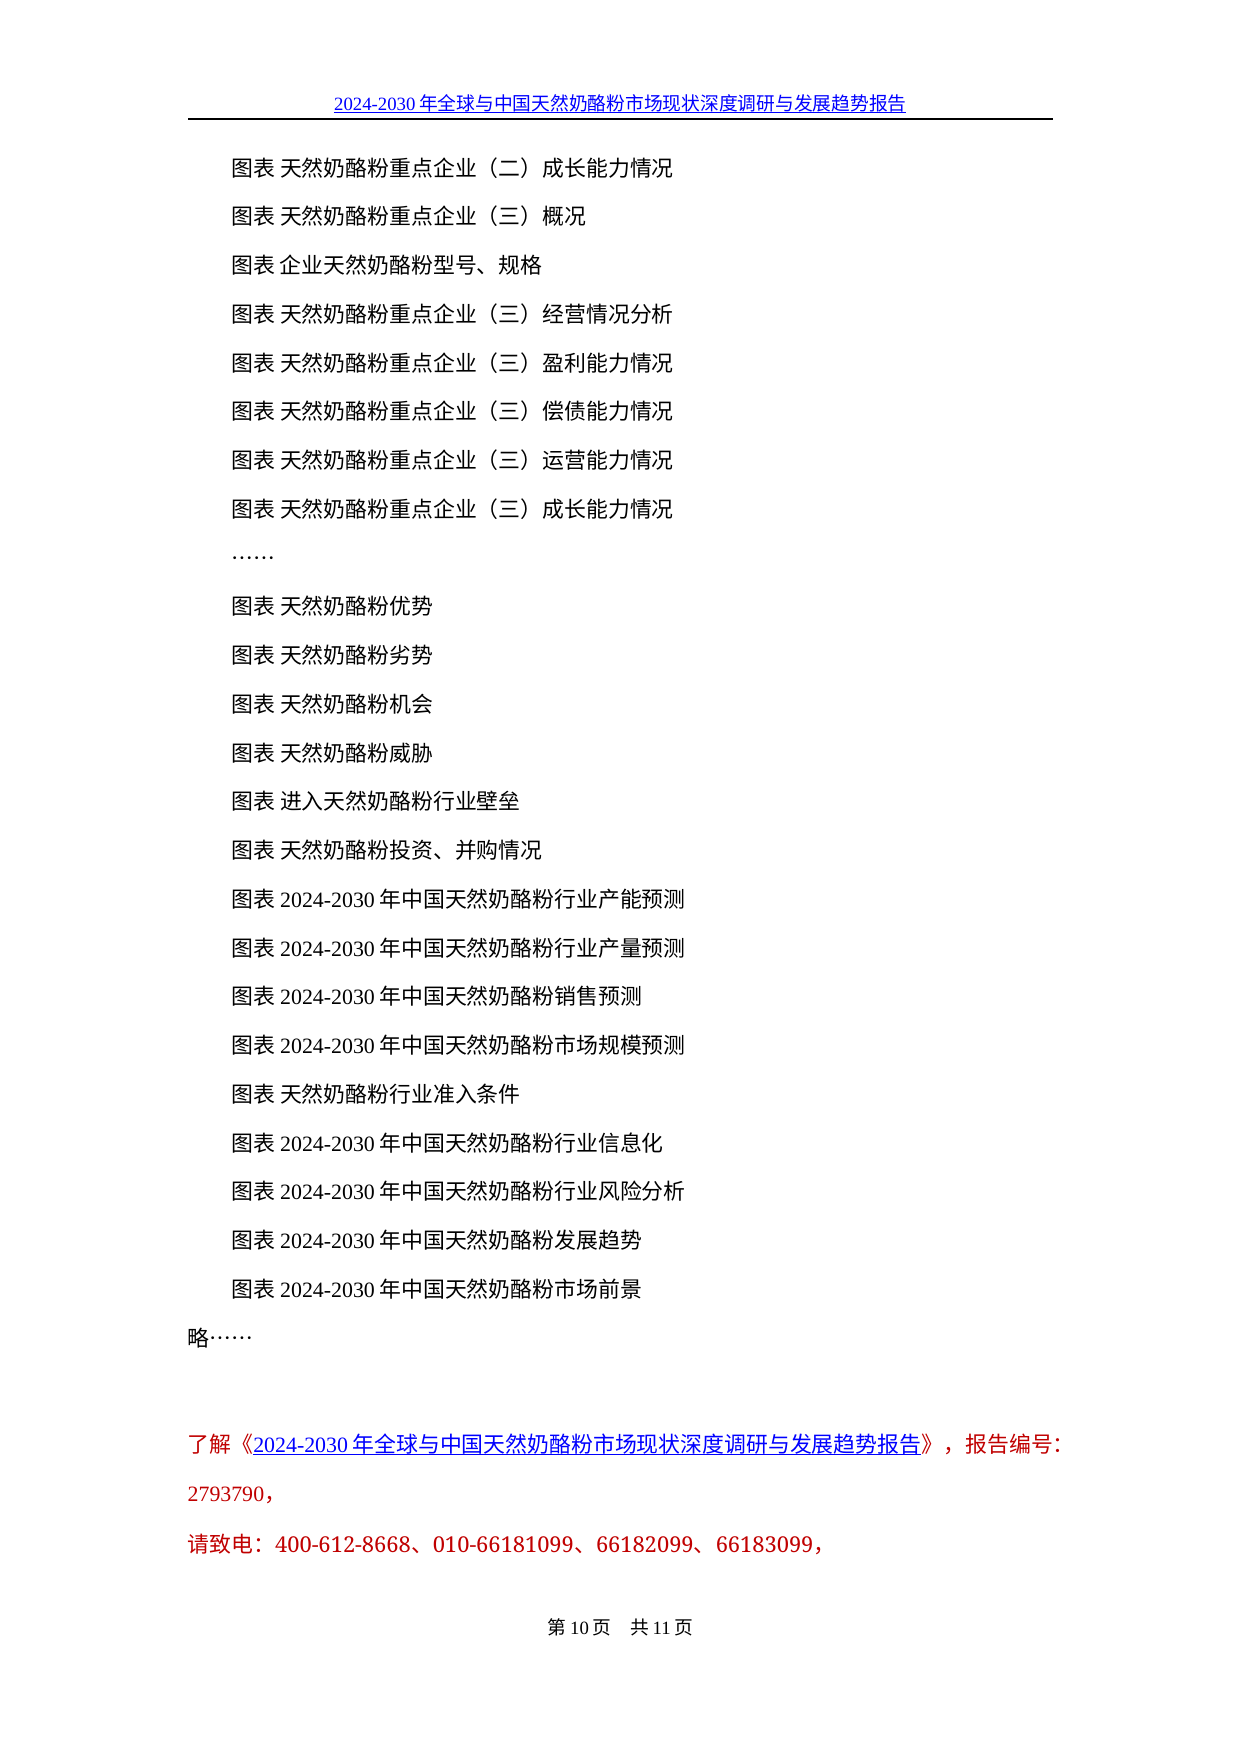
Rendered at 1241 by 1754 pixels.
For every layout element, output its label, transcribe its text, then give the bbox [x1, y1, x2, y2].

text 请致电：400-612-8668、010-66181099、66182099、66183099， [187, 1527, 1053, 1559]
text 了解《2024-2030年全球与中国天然奶酪粉市场现状深度调研与发展趋势报告》，报告编号：2793790， [187, 1427, 1053, 1508]
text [187, 150, 1053, 1353]
